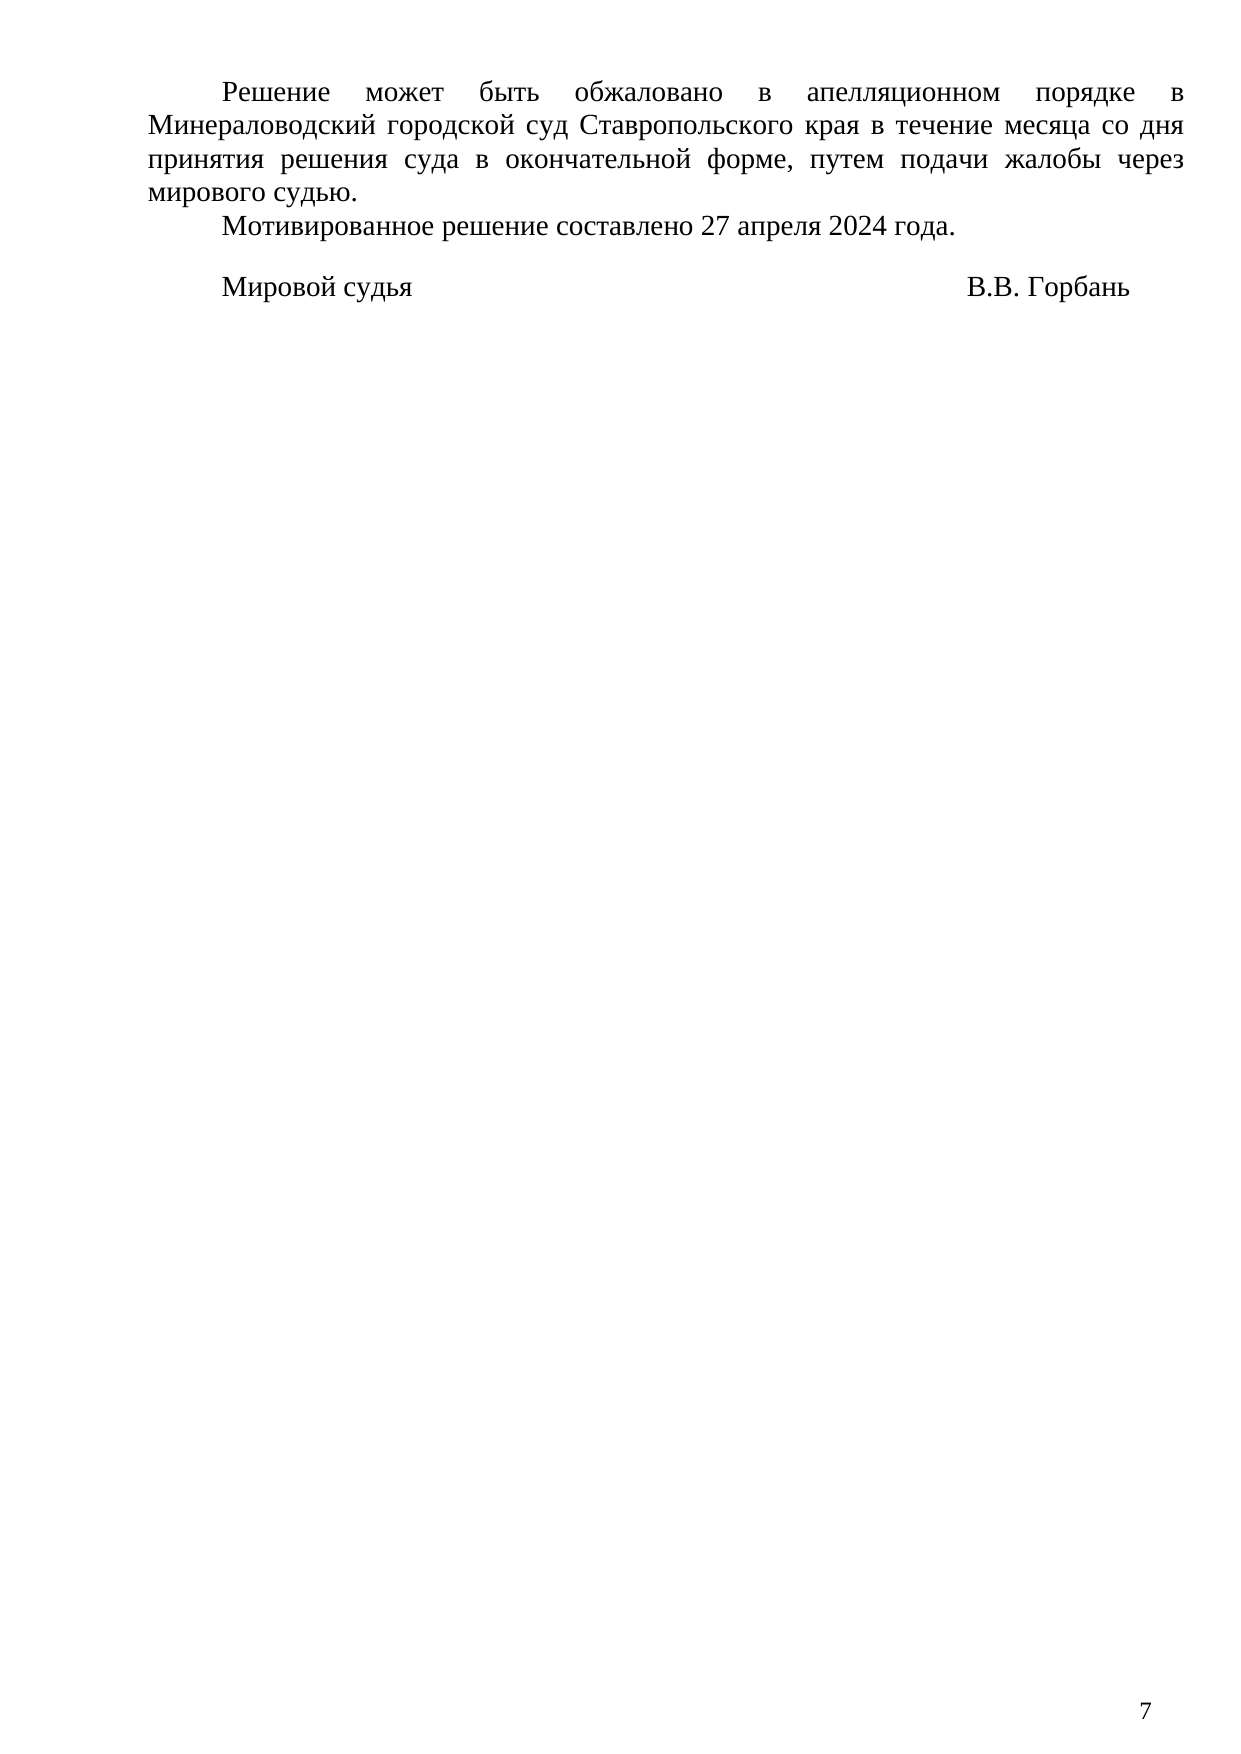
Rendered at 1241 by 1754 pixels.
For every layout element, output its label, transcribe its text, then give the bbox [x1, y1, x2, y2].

text Мотивированное решение составлено 27 апреля 2024 года. [148, 208, 1152, 242]
text Решение может быть обжаловано в апелляционном порядке в Минераловодский городской суд Ставропольского края в течение месяца со дня принятия решения суда в окончательной форме, путем подачи жалобы через мирового судью. [148, 74, 1185, 208]
text Мировой судья В.В. Горбань [148, 269, 1152, 303]
